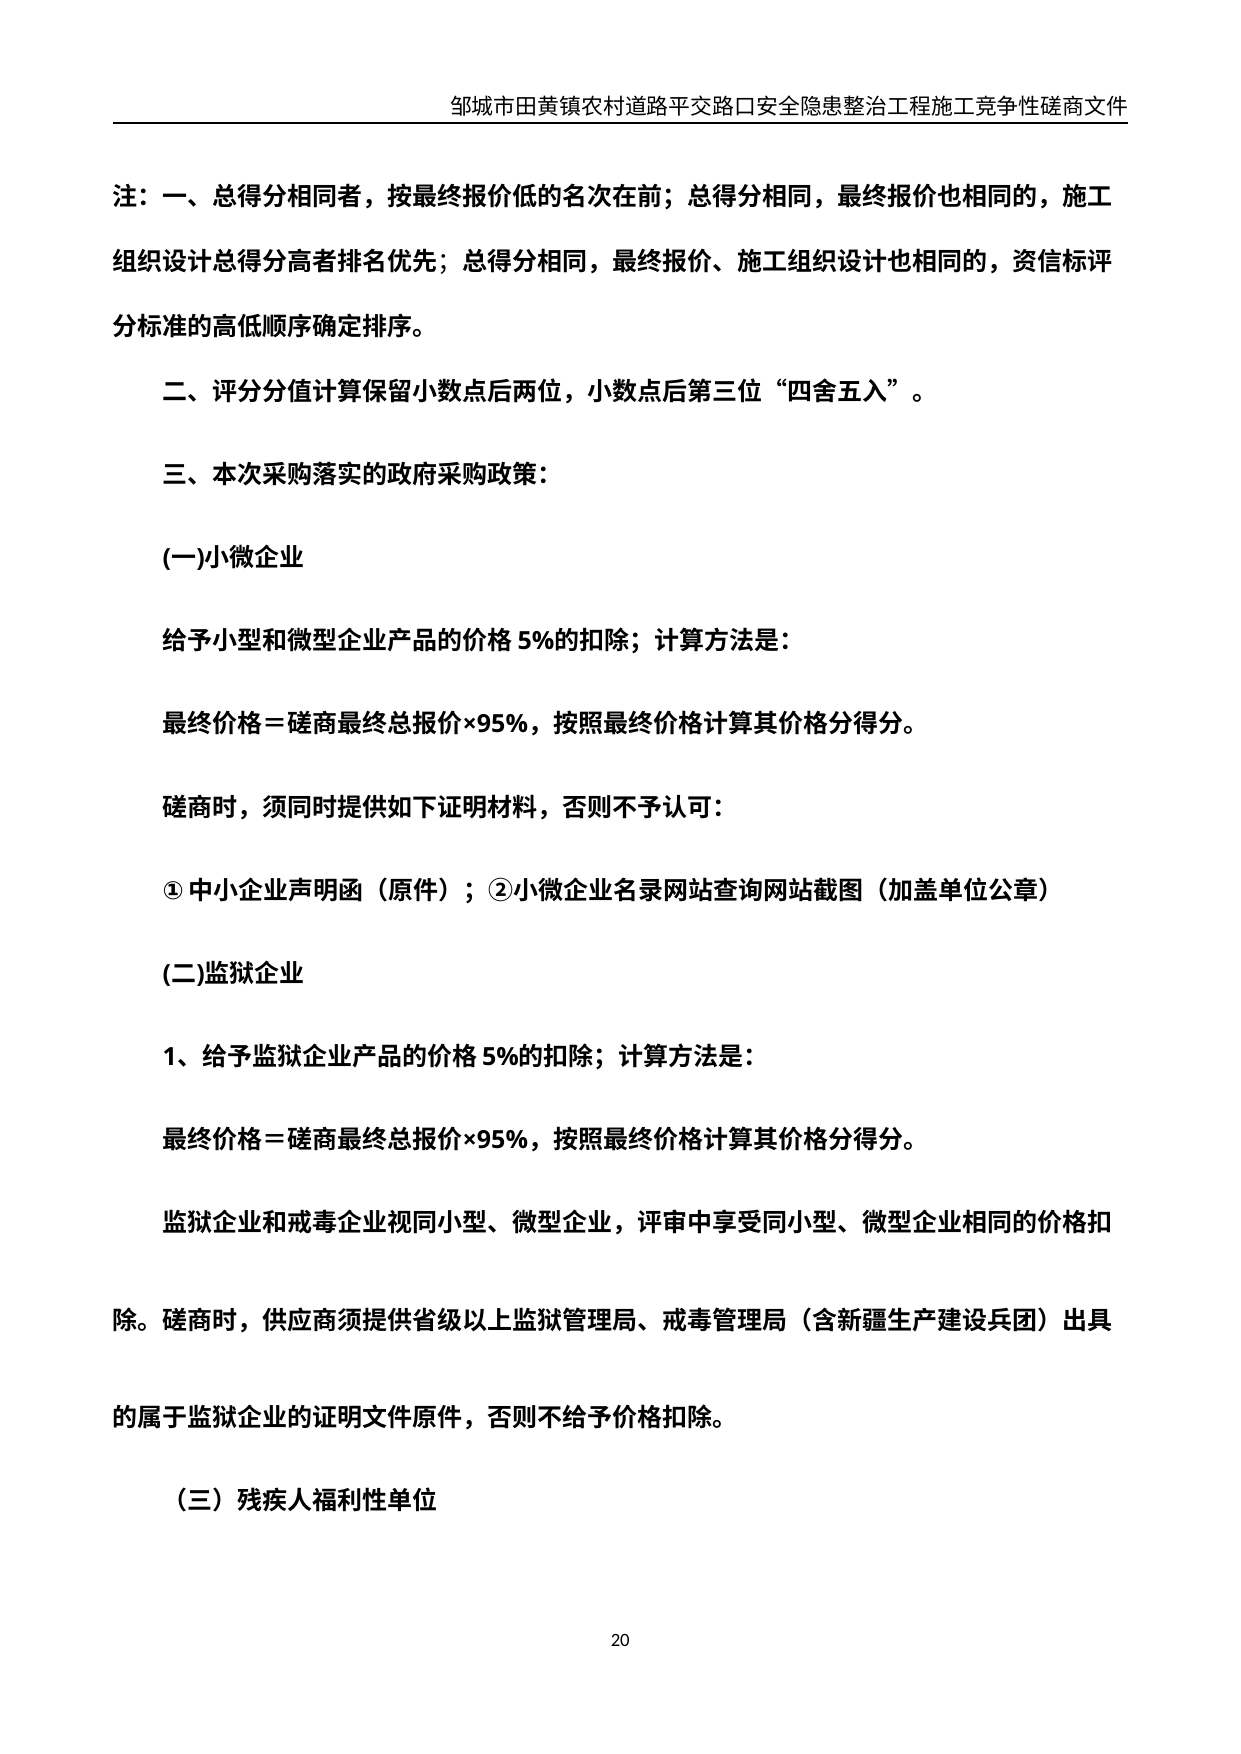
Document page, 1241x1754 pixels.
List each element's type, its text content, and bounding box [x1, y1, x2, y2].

text 监狱企业和戒毒企业视同小型、微型企业，评审中享受同小型、微型企业相同的价格扣除。磋商时，供应商须提供省级以上监狱管理局、戒毒管理局（含新疆生产建设兵团）出具的属于监狱企业的证明文件原件，否则不给予价格扣除。 [112, 1188, 1128, 1448]
text 给予小型和微型企业产品的价格5%的扣除；计算方法是： [112, 606, 1128, 671]
text 注：一、总得分相同者，按最终报价低的名次在前；总得分相同，最终报价也相同的，施工组织设计总得分高者排名优先；总得分相同，最终报价、施工组织设计也相同的，资信标评分标准的高低顺序确定排序。 [112, 162, 1128, 357]
text 最终价格＝磋商最终总报价×95%，按照最终价格计算其价格分得分。 [112, 1105, 1128, 1170]
text (一)小微企业 [112, 523, 1128, 588]
text 最终价格＝磋商最终总报价×95%，按照最终价格计算其价格分得分。 [112, 689, 1128, 754]
text 磋商时，须同时提供如下证明材料，否则不予认可： [112, 773, 1128, 838]
text （三）残疾人福利性单位 [112, 1466, 1128, 1531]
text 二、评分分值计算保留小数点后两位，小数点后第三位“四舍五入”。 [112, 357, 1128, 422]
text 三、本次采购落实的政府采购政策： [112, 440, 1128, 505]
text 1、给予监狱企业产品的价格5%的扣除；计算方法是： [112, 1022, 1128, 1087]
text ①中小企业声明函（原件）；②小微企业名录网站查询网站截图（加盖单位公章） [112, 856, 1128, 921]
text (二)监狱企业 [112, 939, 1128, 1004]
